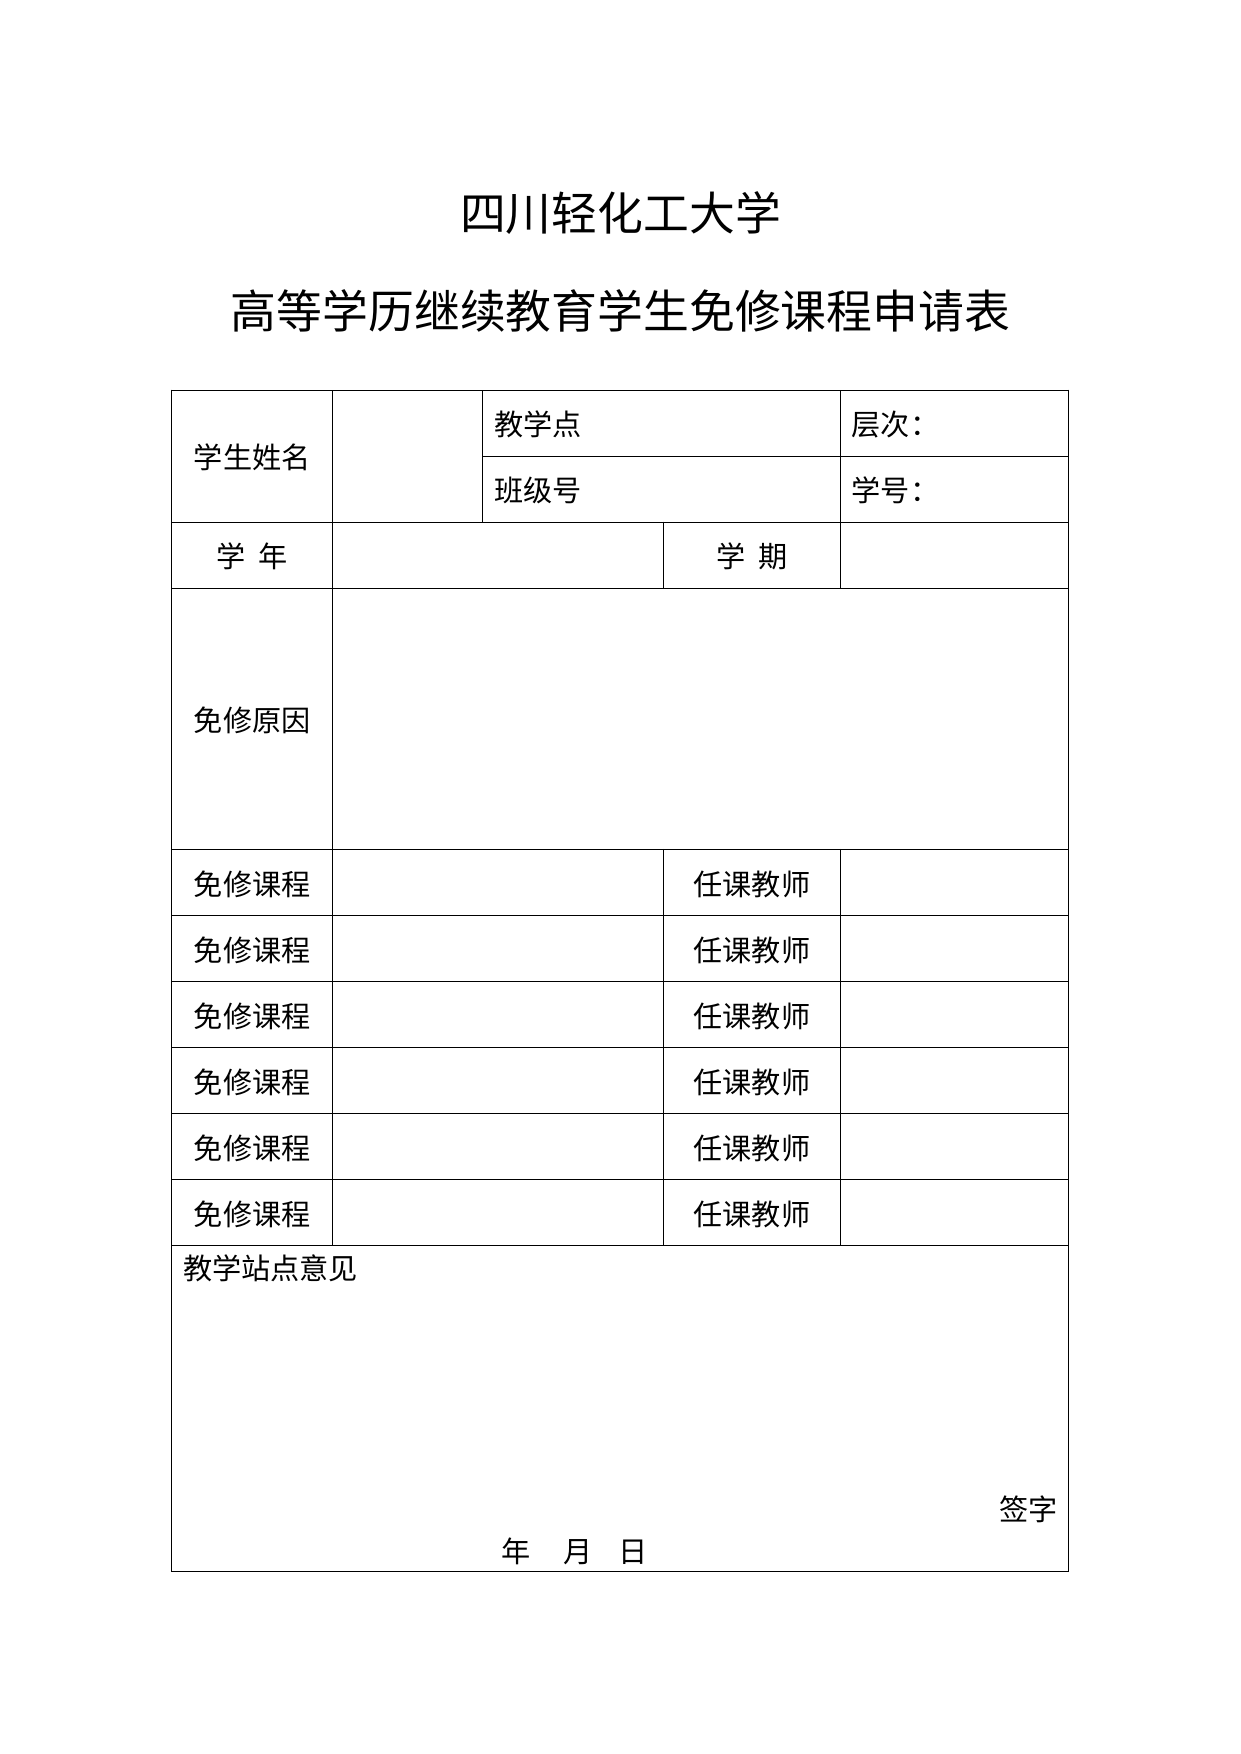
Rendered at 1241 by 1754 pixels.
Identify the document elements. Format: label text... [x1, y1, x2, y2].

table_cell 学号： [841, 457, 1068, 522]
table_cell [841, 982, 1068, 1047]
table_cell [841, 523, 1068, 588]
table_header 教学点 [483, 391, 840, 456]
table_cell 免修原因 [172, 589, 332, 849]
text 高等学历继续教育学生免修课程申请表 [187, 259, 1053, 357]
table_cell 班级号 [483, 457, 840, 522]
table_cell 免修课程 [172, 916, 332, 981]
table_cell 任课教师 [664, 1180, 840, 1245]
table_cell [333, 850, 663, 915]
table_cell [333, 523, 663, 588]
table_cell [841, 916, 1068, 981]
table_cell 任课教师 [664, 850, 840, 915]
table_cell 教学站点意见 签字 年 月 日 [172, 1246, 1068, 1571]
table_cell [841, 1048, 1068, 1113]
table_cell [841, 850, 1068, 915]
table_cell 任课教师 [664, 1114, 840, 1179]
table_cell 任课教师 [664, 916, 840, 981]
text 四川轻化工大学 [187, 162, 1053, 259]
table_cell 免修课程 [172, 1114, 332, 1179]
table_cell [333, 916, 663, 981]
table_cell 免修课程 [172, 1048, 332, 1113]
table_cell [333, 589, 1068, 849]
table_cell 任课教师 [664, 982, 840, 1047]
table_cell [333, 1048, 663, 1113]
table_cell 免修课程 [172, 1180, 332, 1245]
table_cell [333, 1180, 663, 1245]
table_cell 学 年 [172, 523, 332, 588]
table_header [333, 391, 482, 522]
table_cell [841, 1114, 1068, 1179]
table_cell 学 期 [664, 523, 840, 588]
table_cell [333, 982, 663, 1047]
table_cell 免修课程 [172, 982, 332, 1047]
table_cell [333, 1114, 663, 1179]
table_header 学生姓名 [172, 391, 332, 522]
table_header 层次： [841, 391, 1068, 456]
table_cell 免修课程 [172, 850, 332, 915]
table_cell [841, 1180, 1068, 1245]
table_cell 任课教师 [664, 1048, 840, 1113]
